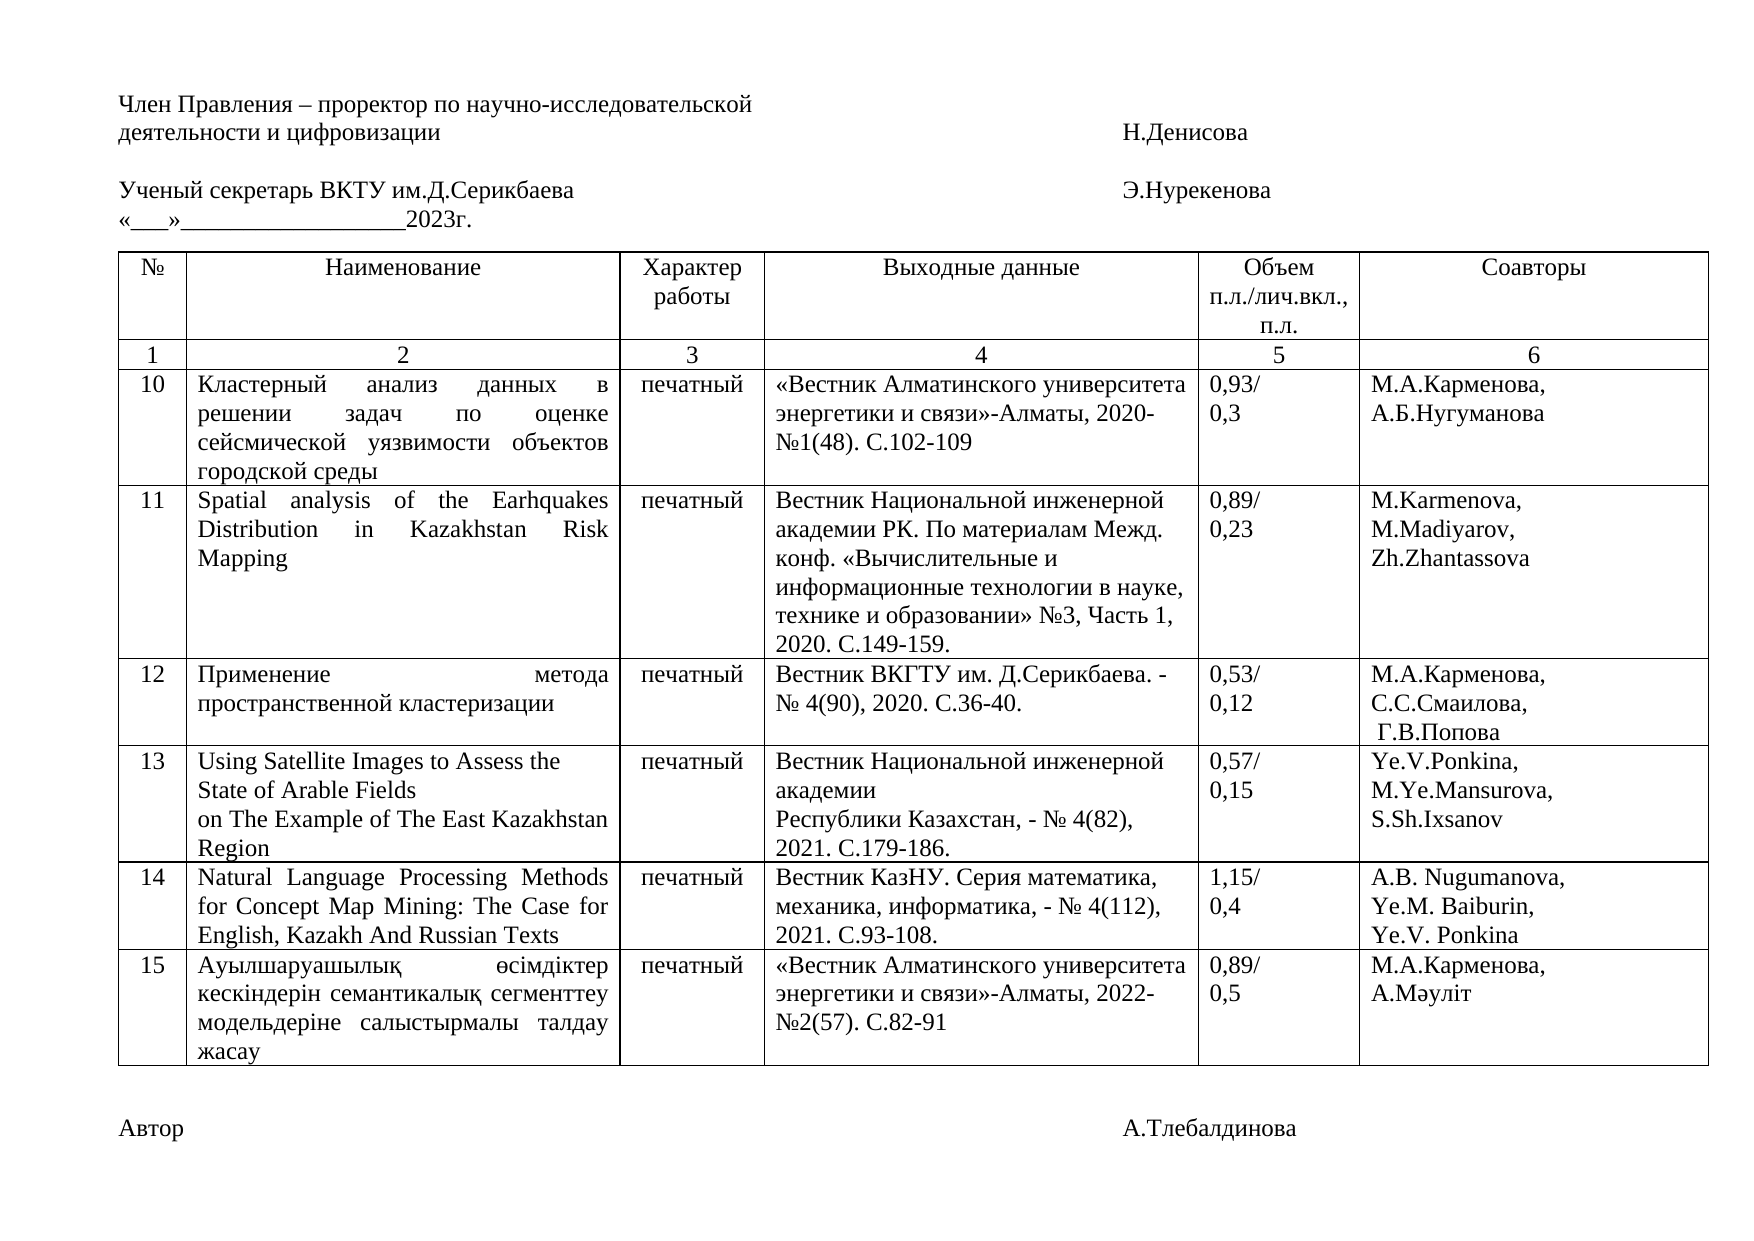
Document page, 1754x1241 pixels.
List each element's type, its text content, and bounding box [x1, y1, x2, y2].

table_cell Вестник ВКГТУ им. Д.Серикбаева. - № 4(90), 2020. С.36-40. [765, 659, 1198, 745]
text «___»__________________2023г. [118, 204, 1636, 232]
table_cell Ауылшаруашылық өсімдіктер кескіндерін семантикалық сегменттеу модельдеріне салыстырмалы талдау жасау [187, 950, 619, 1065]
table_cell Spatial analysis of the Earhquakes Distribution in Kazakhstan Risk Mapping [187, 486, 619, 658]
table_cell M.Karmenova, M.Madiyarov, Zh.Zhantassova [1360, 486, 1708, 658]
table_cell 13 [119, 746, 186, 861]
text Ученый секретарь ВКТУ им.Д.Серикбаева Э.Нурекенова [118, 175, 1636, 204]
table_cell 5 [1199, 340, 1359, 368]
table_cell 4 [765, 340, 1198, 368]
table_cell 2 [187, 340, 619, 368]
table_cell печатный [621, 370, 764, 484]
table_cell печатный [621, 950, 764, 1065]
table_cell 0,57/ 0,15 [1199, 746, 1359, 861]
table_header Соавторы [1360, 253, 1708, 339]
table_cell A.B. Nugumanova, Ye.M. Baiburin, Ye.V. Ponkina [1360, 863, 1708, 949]
table_cell М.А.Карменова, А.Б.Нугуманова [1360, 370, 1708, 484]
table_cell Применение метода пространственной кластеризации [187, 659, 619, 745]
table_header Характер работы [621, 253, 764, 339]
table_cell Natural Language Processing Methods for Concept Map Mining: The Case for English, Kazakh And Russian Texts [187, 863, 619, 949]
table_cell печатный [621, 746, 764, 861]
table_cell 0,89/ 0,5 [1199, 950, 1359, 1065]
table_cell Вестник КазНУ. Серия математика, механика, информатика, - № 4(112), 2021. С.93-108. [765, 863, 1198, 949]
table_cell 15 [119, 950, 186, 1065]
table_cell Вестник Национальной инженерной академии РК. По материалам Межд. конф. «Вычислительные и информационные технологии в науке, технике и образовании» №3, Часть 1, 2020. C.149-159. [765, 486, 1198, 658]
table_cell Ye.V.Ponkina, M.Ye.Mansurova, S.Sh.Ixsanov [1360, 746, 1708, 861]
table_cell 3 [621, 340, 764, 368]
text Член Правления – проректор по научно-исследовательской [118, 89, 1636, 117]
table_cell Кластерный анализ данных в решении задач по оценке сейсмической уязвимости объектов городской среды [187, 370, 619, 484]
table_header № [119, 253, 186, 339]
table_cell М.А.Карменова, С.С.Смаилова, Г.В.Попова [1360, 659, 1708, 745]
table_cell 11 [119, 486, 186, 658]
table_cell 0,93/ 0,3 [1199, 370, 1359, 484]
table_cell Using Satellite Images to Assess the State of Arable Fields on The Example of The East Kazakhstan Region [187, 746, 619, 861]
text Автор А.Тлебалдинова [118, 1113, 1636, 1142]
table_cell 1,15/ 0,4 [1199, 863, 1359, 949]
table_cell «Вестник Алматинского университета энергетики и связи»-Алматы, 2020-№1(48). С.102-109 [765, 370, 1198, 484]
table_cell печатный [621, 863, 764, 949]
table_cell печатный [621, 659, 764, 745]
table_header Наименование [187, 253, 619, 339]
text деятельности и цифровизации Н.Денисова [118, 117, 1636, 146]
table_cell «Вестник Алматинского университета энергетики и связи»-Алматы, 2022-№2(57). С.82-91 [765, 950, 1198, 1065]
table_header Объем п.л./лич.вкл., п.л. [1199, 253, 1359, 339]
table_cell 10 [119, 370, 186, 484]
table_cell печатный [621, 486, 764, 658]
table_cell 12 [119, 659, 186, 745]
table_cell Вестник Национальной инженерной академии Республики Казахстан, - № 4(82), 2021. С.179-186. [765, 746, 1198, 861]
table_header Выходные данные [765, 253, 1198, 339]
table_cell 0,53/ 0,12 [1199, 659, 1359, 745]
table_cell 1 [119, 340, 186, 368]
table_cell 0,89/ 0,23 [1199, 486, 1359, 658]
table_cell 14 [119, 863, 186, 949]
table_cell М.А.Карменова, А.Мәуліт [1360, 950, 1708, 1065]
table_cell 6 [1360, 340, 1708, 368]
